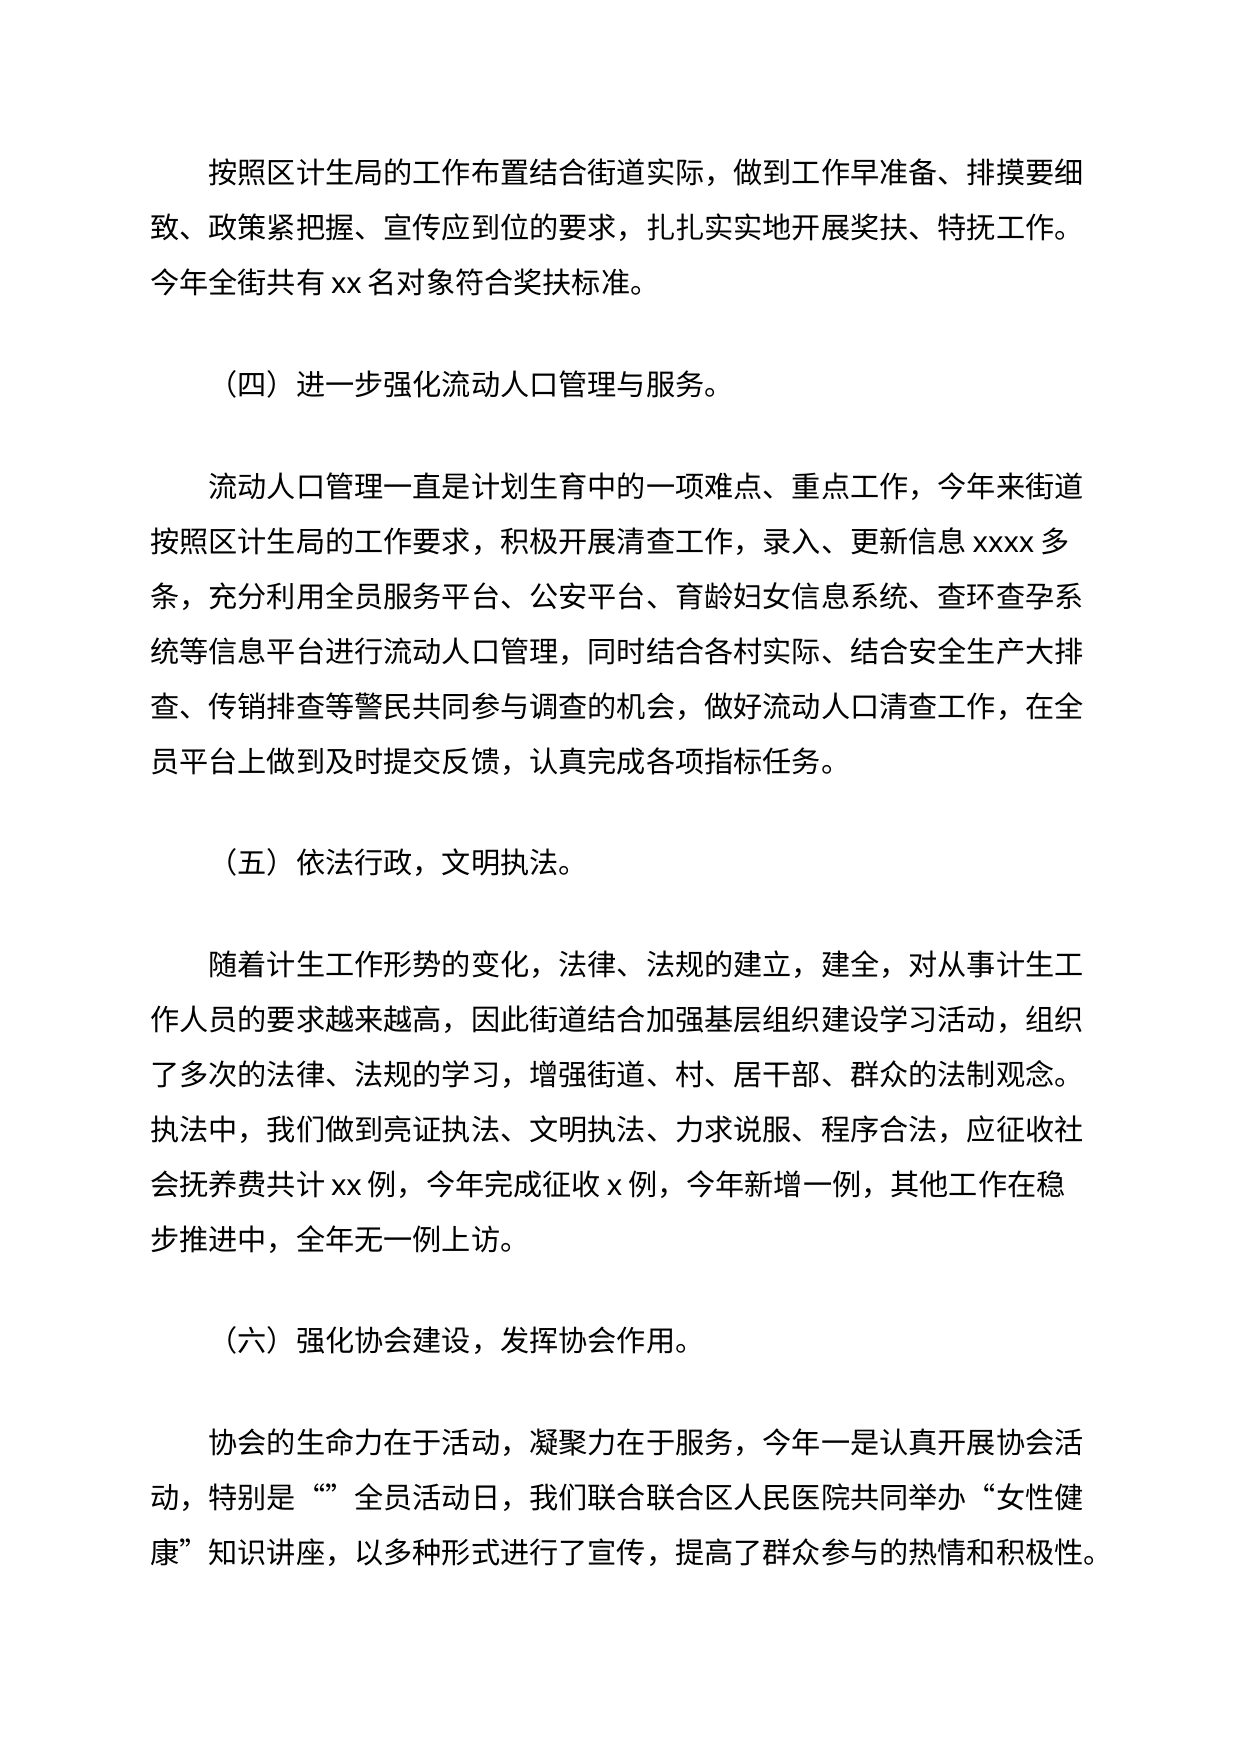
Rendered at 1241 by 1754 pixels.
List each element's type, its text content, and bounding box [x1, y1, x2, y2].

text 流动人口管理一直是计划生育中的一项难点、重点工作，今年来街道按照区计生局的工作要求，积极开展清查工作，录入、更新信息xxxx多条，充分利用全员服务平台、公安平台、育龄妇女信息系统、查环查孕系统等信息平台进行流动人口管理，同时结合各村实际、结合安全生产大排查、传销排查等警民共同参与调查的机会，做好流动人口清查工作，在全员平台上做到及时提交反馈，认真完成各项指标任务。 [150, 463, 1090, 780]
text （四）进一步强化流动人口管理与服务。 [150, 362, 1090, 404]
text 按照区计生局的工作布置结合街道实际，做到工作早准备、排摸要细致、政策紧把握、宣传应到位的要求，扎扎实实地开展奖扶、特抚工作。今年全街共有xx名对象符合奖扶标准。 [150, 150, 1090, 302]
text （六）强化协会建设，发挥协会作用。 [150, 1318, 1090, 1360]
text 随着计生工作形势的变化，法律、法规的建立，建全，对从事计生工作人员的要求越来越高，因此街道结合加强基层组织建设学习活动，组织了多次的法律、法规的学习，增强街道、村、居干部、群众的法制观念。执法中，我们做到亮证执法、文明执法、力求说服、程序合法，应征收社会抚养费共计xx例，今年完成征收x例，今年新增一例，其他工作在稳步推进中，全年无一例上访。 [150, 942, 1090, 1258]
text （五）依法行政，文明执法。 [150, 840, 1090, 882]
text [150, 1420, 1090, 1572]
